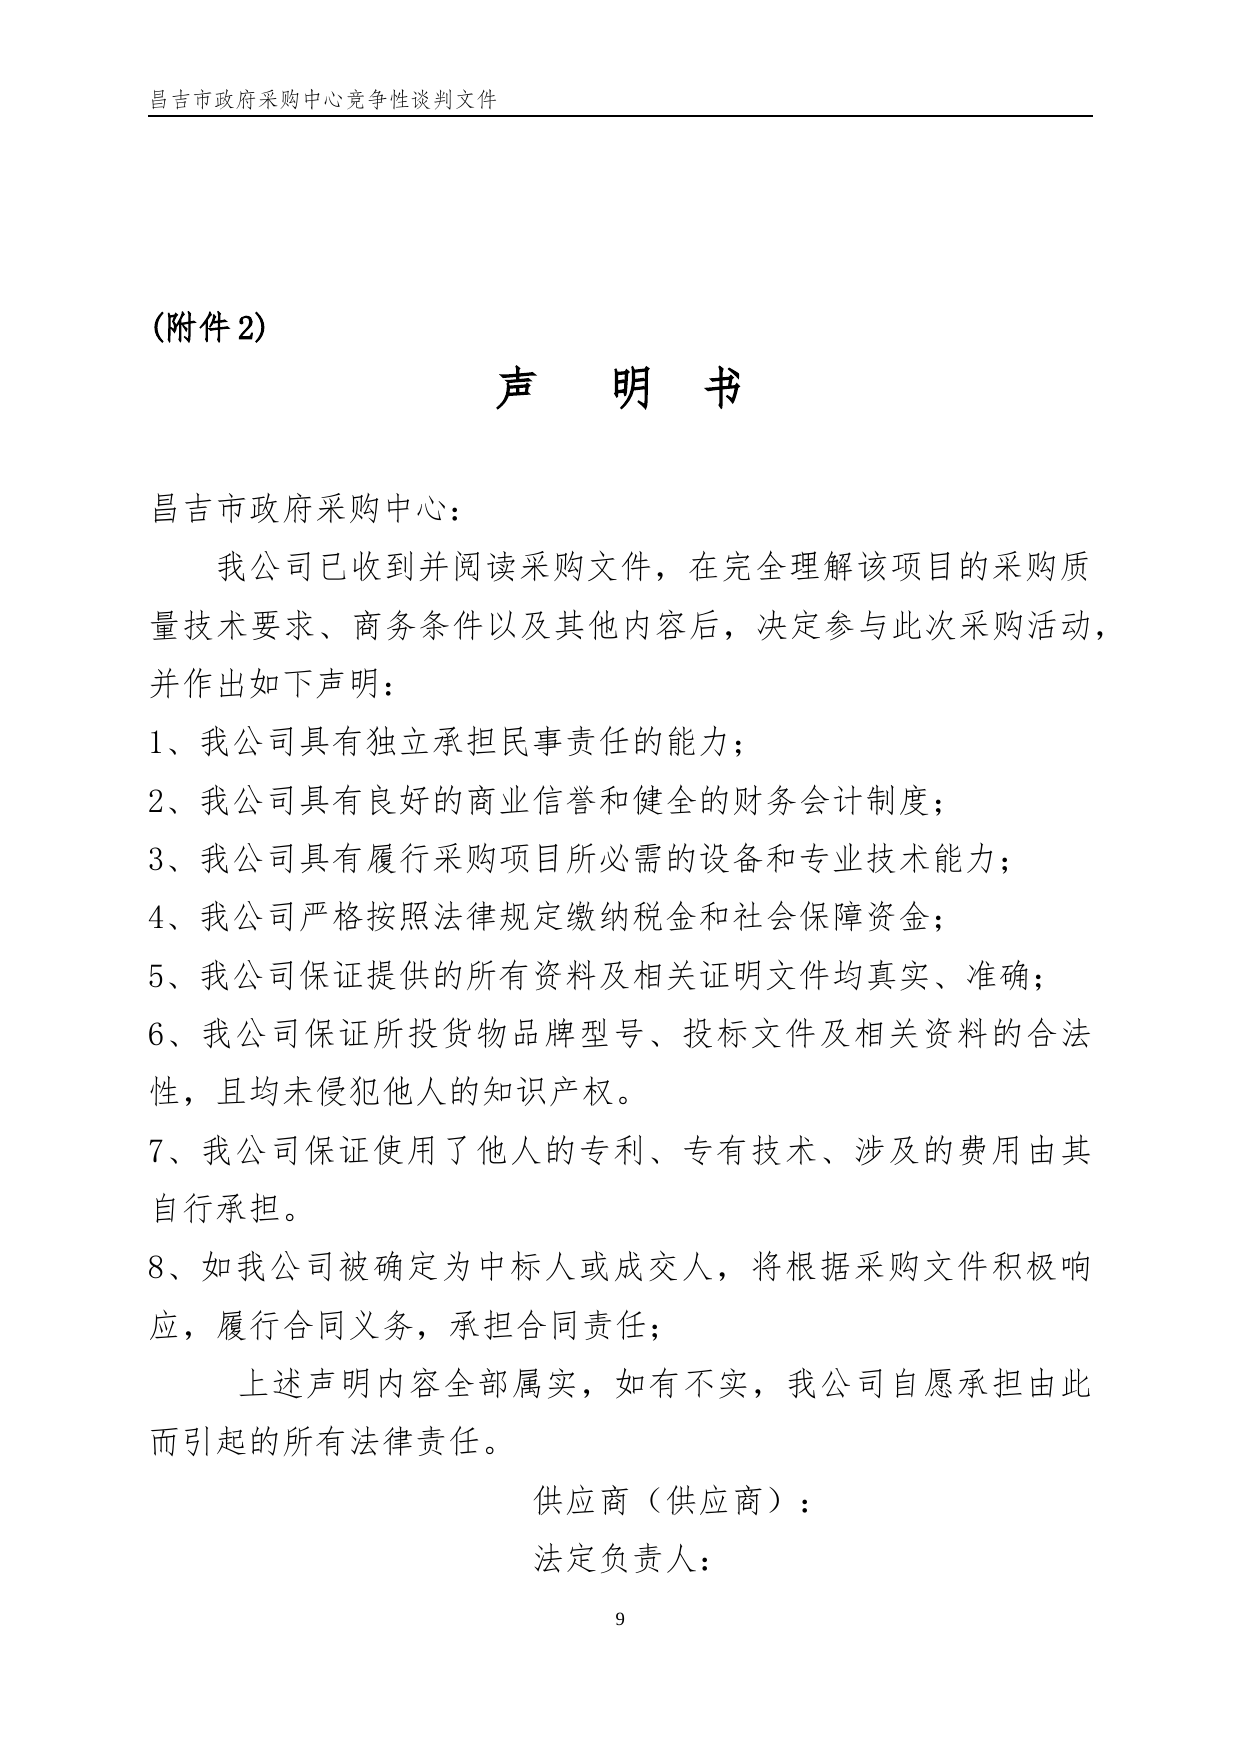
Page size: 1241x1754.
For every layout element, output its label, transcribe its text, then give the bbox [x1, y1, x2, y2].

text 法定负责人： [148, 1524, 1093, 1582]
text 6、我公司保证所投货物品牌型号、投标文件及相关资料的合法性，且均未侵犯他人的知识产权。 [148, 999, 1093, 1115]
text 我公司已收到并阅读采购文件，在完全理解该项目的采购质量技术要求、商务条件以及其他内容后，决定参与此次采购活动，并作出如下声明： [148, 532, 1093, 707]
text (附件2) [148, 292, 1093, 357]
text 昌吉市政府采购中心： [148, 474, 1093, 532]
text 8、如我公司被确定为中标人或成交人，将根据采购文件积极响应，履行合同义务，承担合同责任； [148, 1232, 1093, 1349]
text 声 明 书 [148, 357, 1093, 415]
text 2、我公司具有良好的商业信誉和健全的财务会计制度； [148, 765, 1093, 824]
text 1、我公司具有独立承担民事责任的能力； [148, 707, 1093, 765]
text 供应商（供应商）： [148, 1465, 1093, 1524]
text 4、我公司严格按照法律规定缴纳税金和社会保障资金； [148, 882, 1093, 940]
text 5、我公司保证提供的所有资料及相关证明文件均真实、准确； [148, 940, 1093, 999]
text 上述声明内容全部属实，如有不实，我公司自愿承担由此而引起的所有法律责任。 [148, 1349, 1093, 1465]
text 3、我公司具有履行采购项目所必需的设备和专业技术能力； [148, 824, 1093, 882]
text 7、我公司保证使用了他人的专利、专有技术、涉及的费用由其自行承担。 [148, 1115, 1093, 1232]
